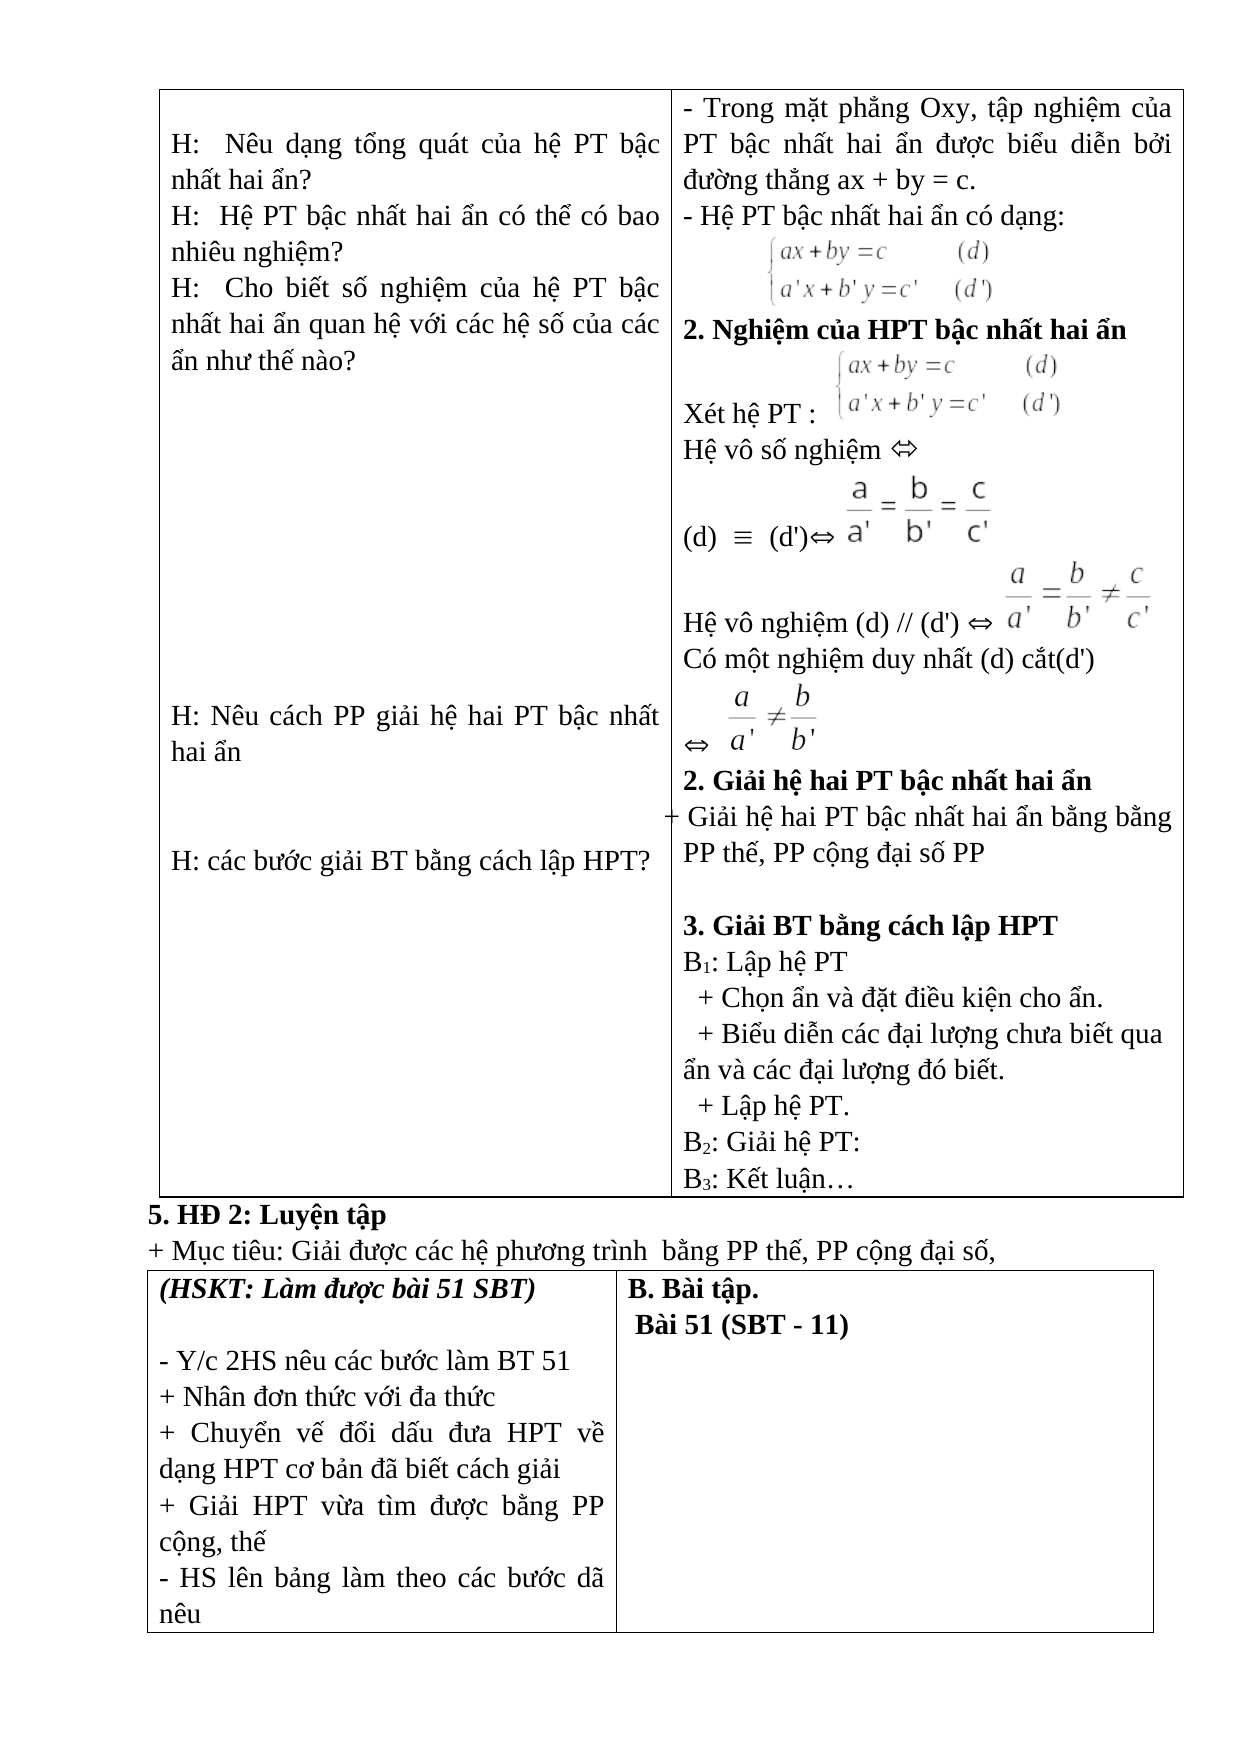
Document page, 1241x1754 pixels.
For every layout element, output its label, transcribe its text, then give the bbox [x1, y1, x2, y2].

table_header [617, 1271, 1153, 1632]
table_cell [160, 90, 671, 1196]
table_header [148, 1271, 616, 1632]
text 5. HĐ 2: Luyện tập [148, 1197, 1152, 1231]
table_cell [672, 90, 1183, 1196]
text + Mục tiêu: Giải được các hệ phương trình bằng PP thế, PP cộng đại số, [148, 1233, 1152, 1267]
